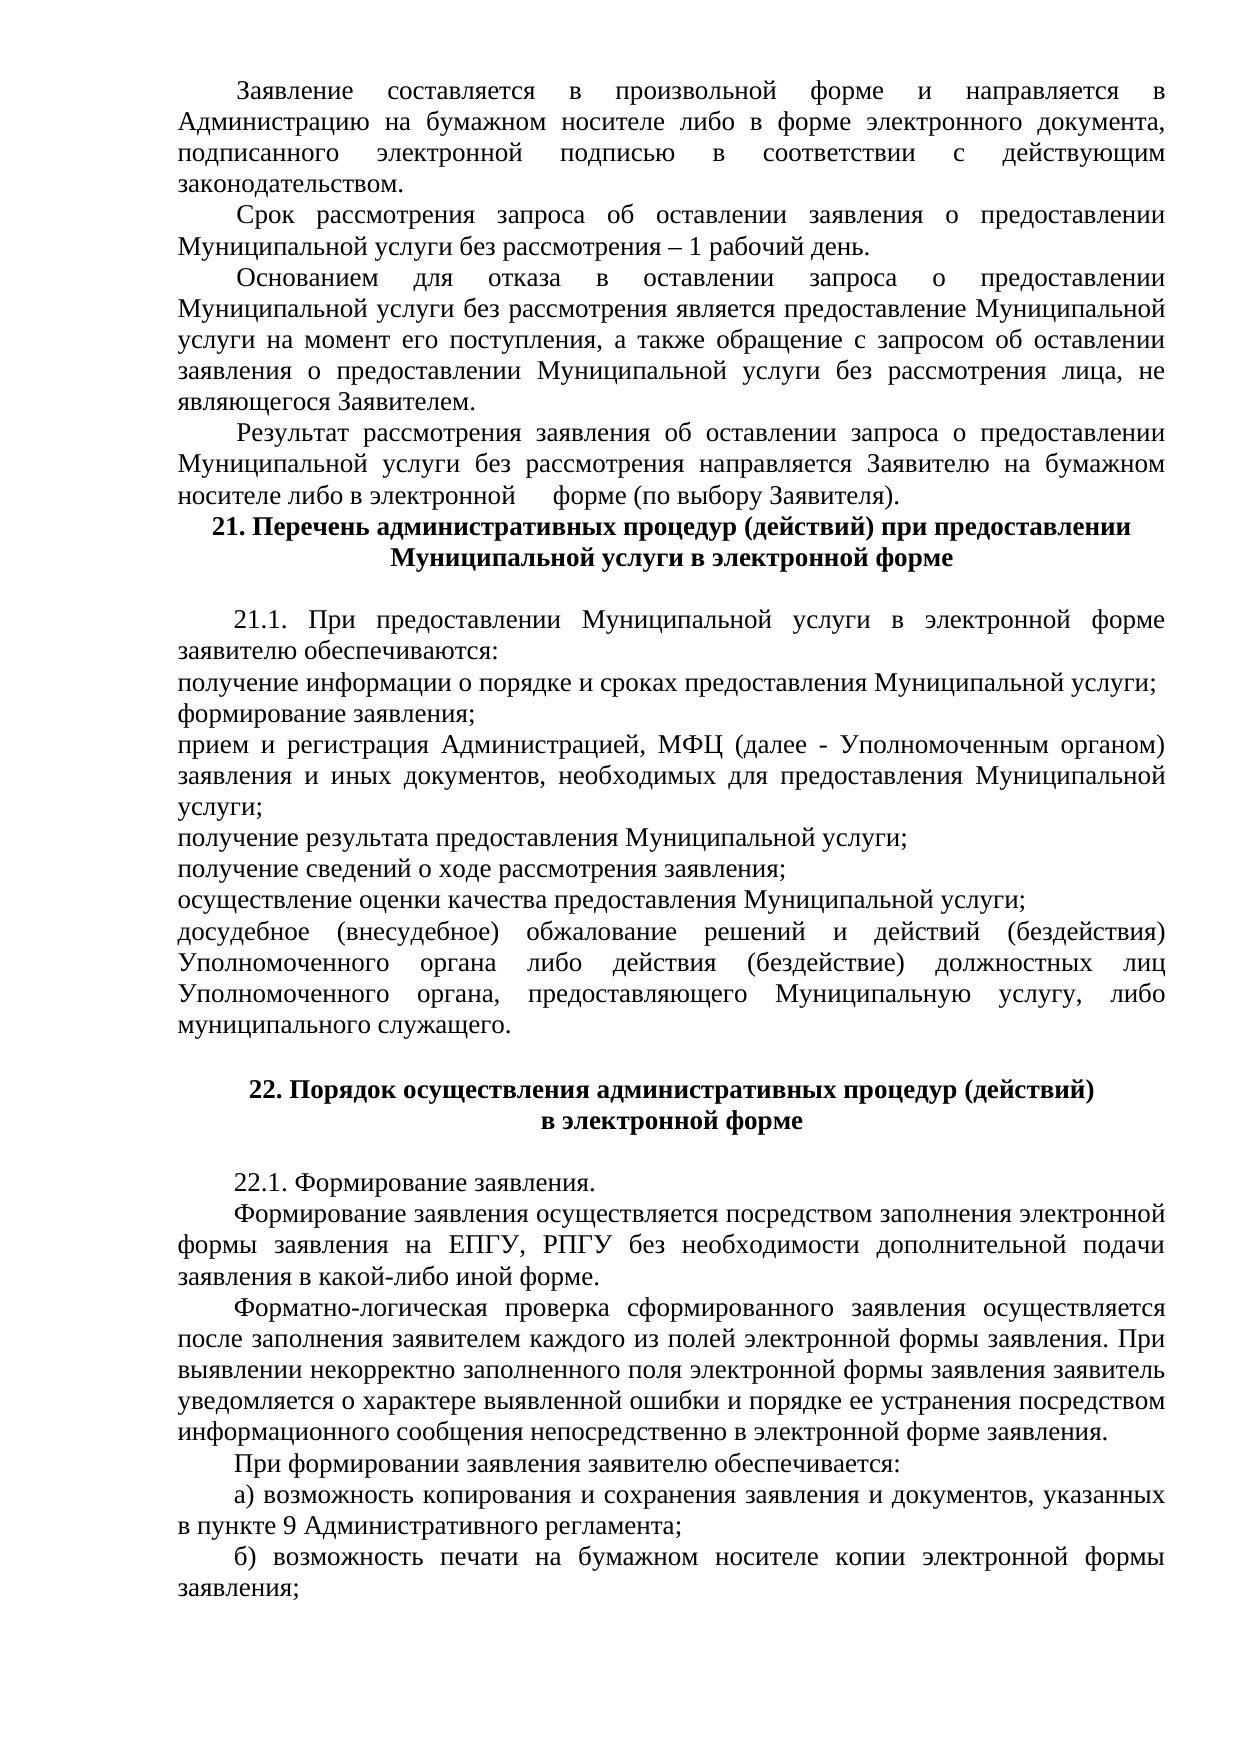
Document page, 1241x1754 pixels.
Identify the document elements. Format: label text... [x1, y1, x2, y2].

text а) возможность копирования и сохранения заявления и документов, указанных в пункте 9 Административного регламента; [177, 1478, 1167, 1540]
text Формирование заявления осуществляется посредством заполнения электронной формы заявления на ЕПГУ, РПГУ без необходимости дополнительной подачи заявления в какой-либо иной форме. [177, 1197, 1167, 1291]
text Заявление составляется в произвольной форме и направляется в Администрацию на бумажном носителе либо в форме электронного документа, подписанного электронной подписью в соответствии с действующим законодательством. [177, 74, 1167, 198]
text Форматно-логическая проверка сформированного заявления осуществляется после заполнения заявителем каждого из полей электронной формы заявления. При выявлении некорректно заполненного поля электронной формы заявления заявитель уведомляется о характере выявленной ошибки и порядке ее устранения посредством информационного сообщения непосредственно в электронной форме заявления. [177, 1291, 1167, 1447]
text получение результата предоставления Муниципальной услуги; [177, 821, 1167, 852]
text Результат рассмотрения заявления об оставлении запроса о предоставлении Муниципальной услуги без рассмотрения направляется Заявителю на бумажном носителе либо в электронной форме (по выбору Заявителя). [177, 416, 1167, 510]
text в электронной форме [177, 1104, 1167, 1135]
text формирование заявления; [177, 697, 1167, 728]
text досудебное (внесудебное) обжалование решений и действий (бездействия) Уполномоченного органа либо действия (бездействие) должностных лиц Уполномоченного органа, предоставляющего Муниципальную услугу, либо муниципального служащего. [177, 915, 1167, 1039]
text 21.1. При предоставлении Муниципальной услуги в электронной форме заявителю обеспечиваются: [177, 603, 1167, 666]
text Основанием для отказа в оставлении запроса о предоставлении Муниципальной услуги без рассмотрения является предоставление Муниципальной услуги на момент его поступления, а также обращение с запросом об оставлении заявления о предоставлении Муниципальной услуги без рассмотрения лица, не являющегося Заявителем. [177, 261, 1167, 416]
text 22.1. Формирование заявления. [177, 1166, 1167, 1197]
text получение сведений о ходе рассмотрения заявления; [177, 852, 1167, 884]
text получение информации о порядке и сроках предоставления Муниципальной услуги; [177, 666, 1167, 697]
text прием и регистрация Администрацией, МФЦ (далее - Уполномоченным органом) заявления и иных документов, необходимых для предоставления Муниципальной услуги; [177, 728, 1167, 821]
text Срок рассмотрения запроса об оставлении заявления о предоставлении Муниципальной услуги без рассмотрения – 1 рабочий день. [177, 198, 1167, 261]
text б) возможность печати на бумажном носителе копии электронной формы заявления; [177, 1540, 1167, 1602]
text 22. Порядок осуществления административных процедур (действий) [177, 1073, 1167, 1104]
text осуществление оценки качества предоставления Муниципальной услуги; [177, 884, 1167, 915]
text При формировании заявления заявителю обеспечивается: [177, 1447, 1167, 1478]
text 21. Перечень административных процедур (действий) при предоставлении Муниципальной услуги в электронной форме [177, 510, 1167, 572]
